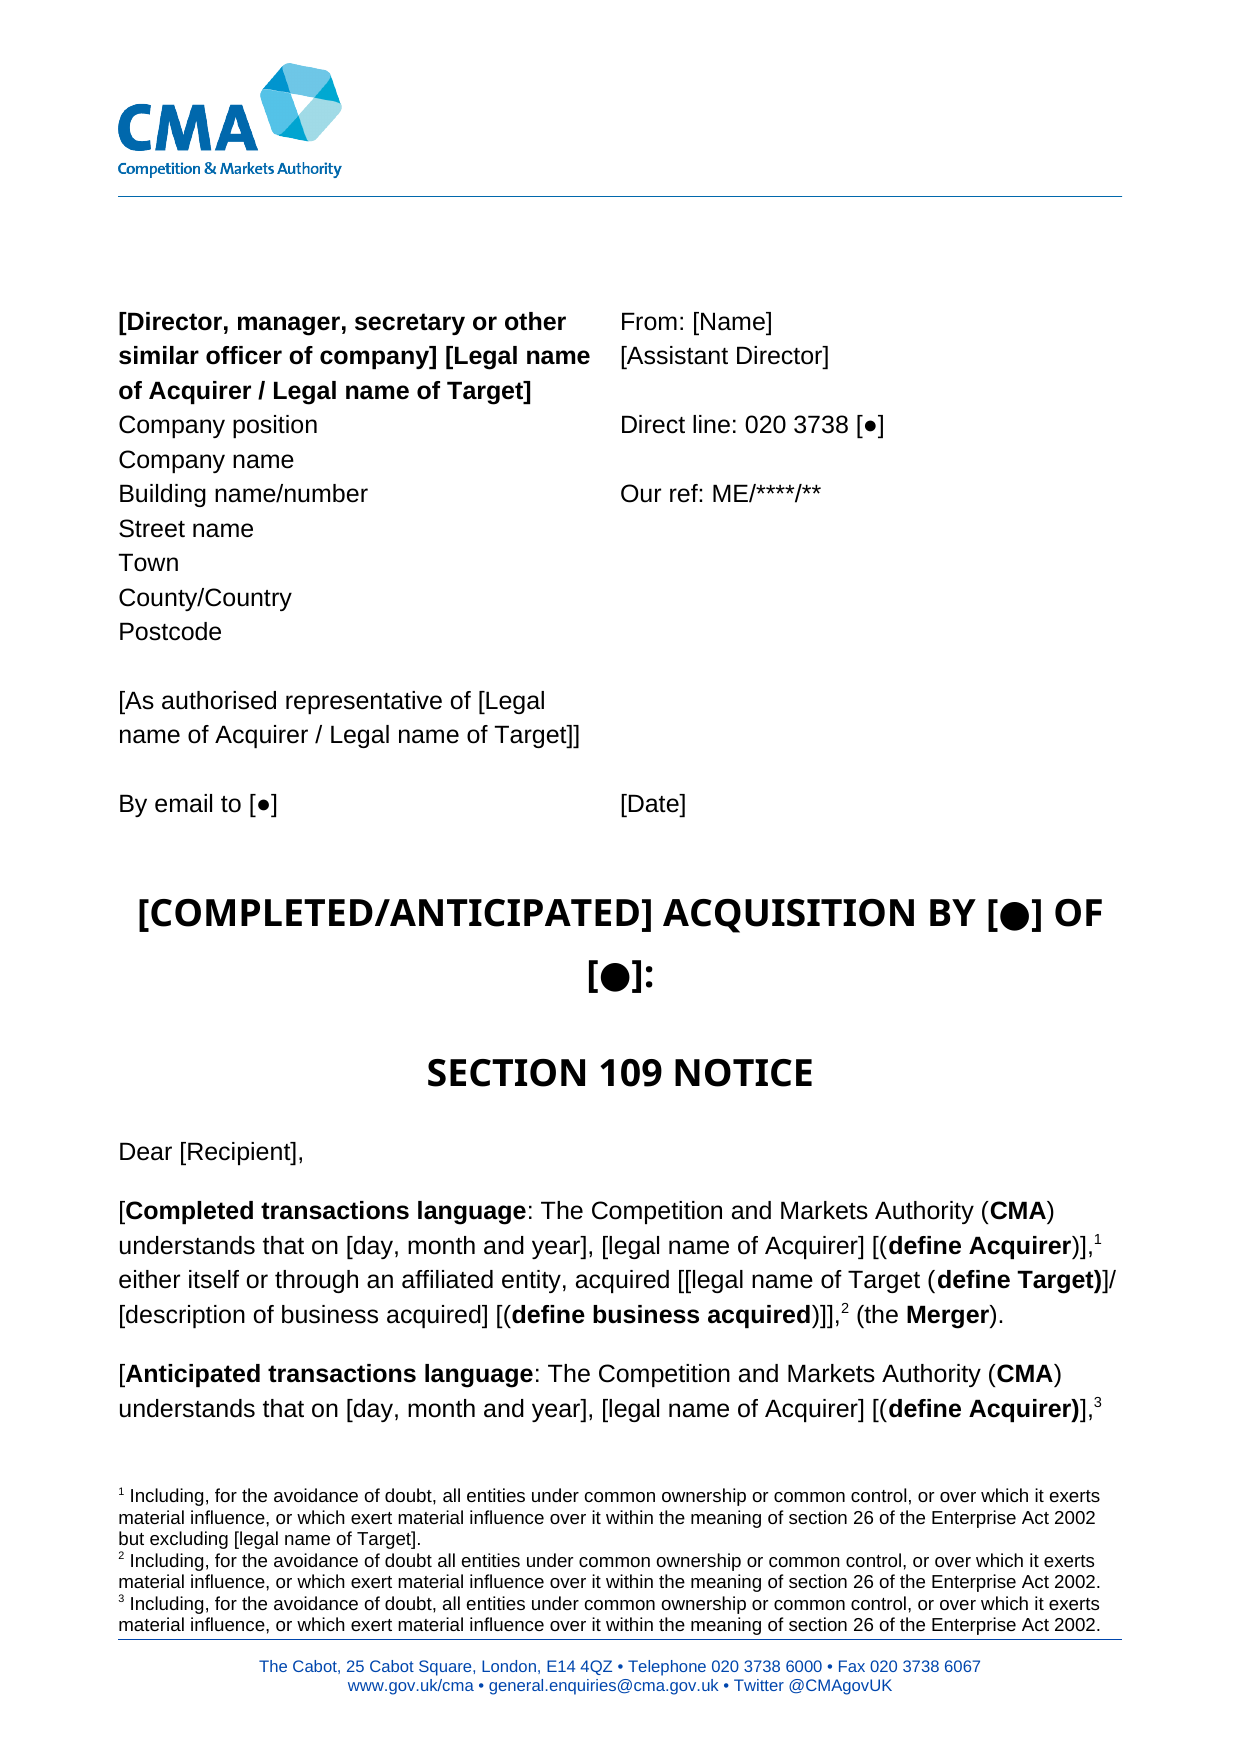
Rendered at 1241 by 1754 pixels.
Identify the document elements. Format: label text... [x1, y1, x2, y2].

picture [118, 63, 1123, 197]
subtitle SECTION 109 NOTICE [118, 1046, 1122, 1097]
table_header [Director, manager, secretary or other similar officer of company] [Legal name of Acquirer / Legal name of Target] Company position Company name Building name/number Street name Town County/Country Postcode [As authorised representative of [Legal name of Acquirer / Legal name of Target]] By email to [●] [118, 307, 620, 849]
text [118, 1359, 1122, 1422]
text [Completed transactions language: The Competition and Markets Authority (CMA) understands that on [day, month and year], [legal name of Acquirer] [(define Acquirer)], either itself or through an affiliated entity, acquired [[legal name of Target (define Target)]/ [description of business acquired] [(define business acquired)]], (the Merger). [118, 1196, 1122, 1328]
subtitle [COMPLETED/ANTICIPATED] ACQUISITION BY [●] OF [●]: [118, 886, 1122, 999]
text Dear [Recipient], [118, 1137, 1122, 1166]
table_header From: Direct line: 020 3738 [●] Our ref: [620, 307, 1121, 849]
